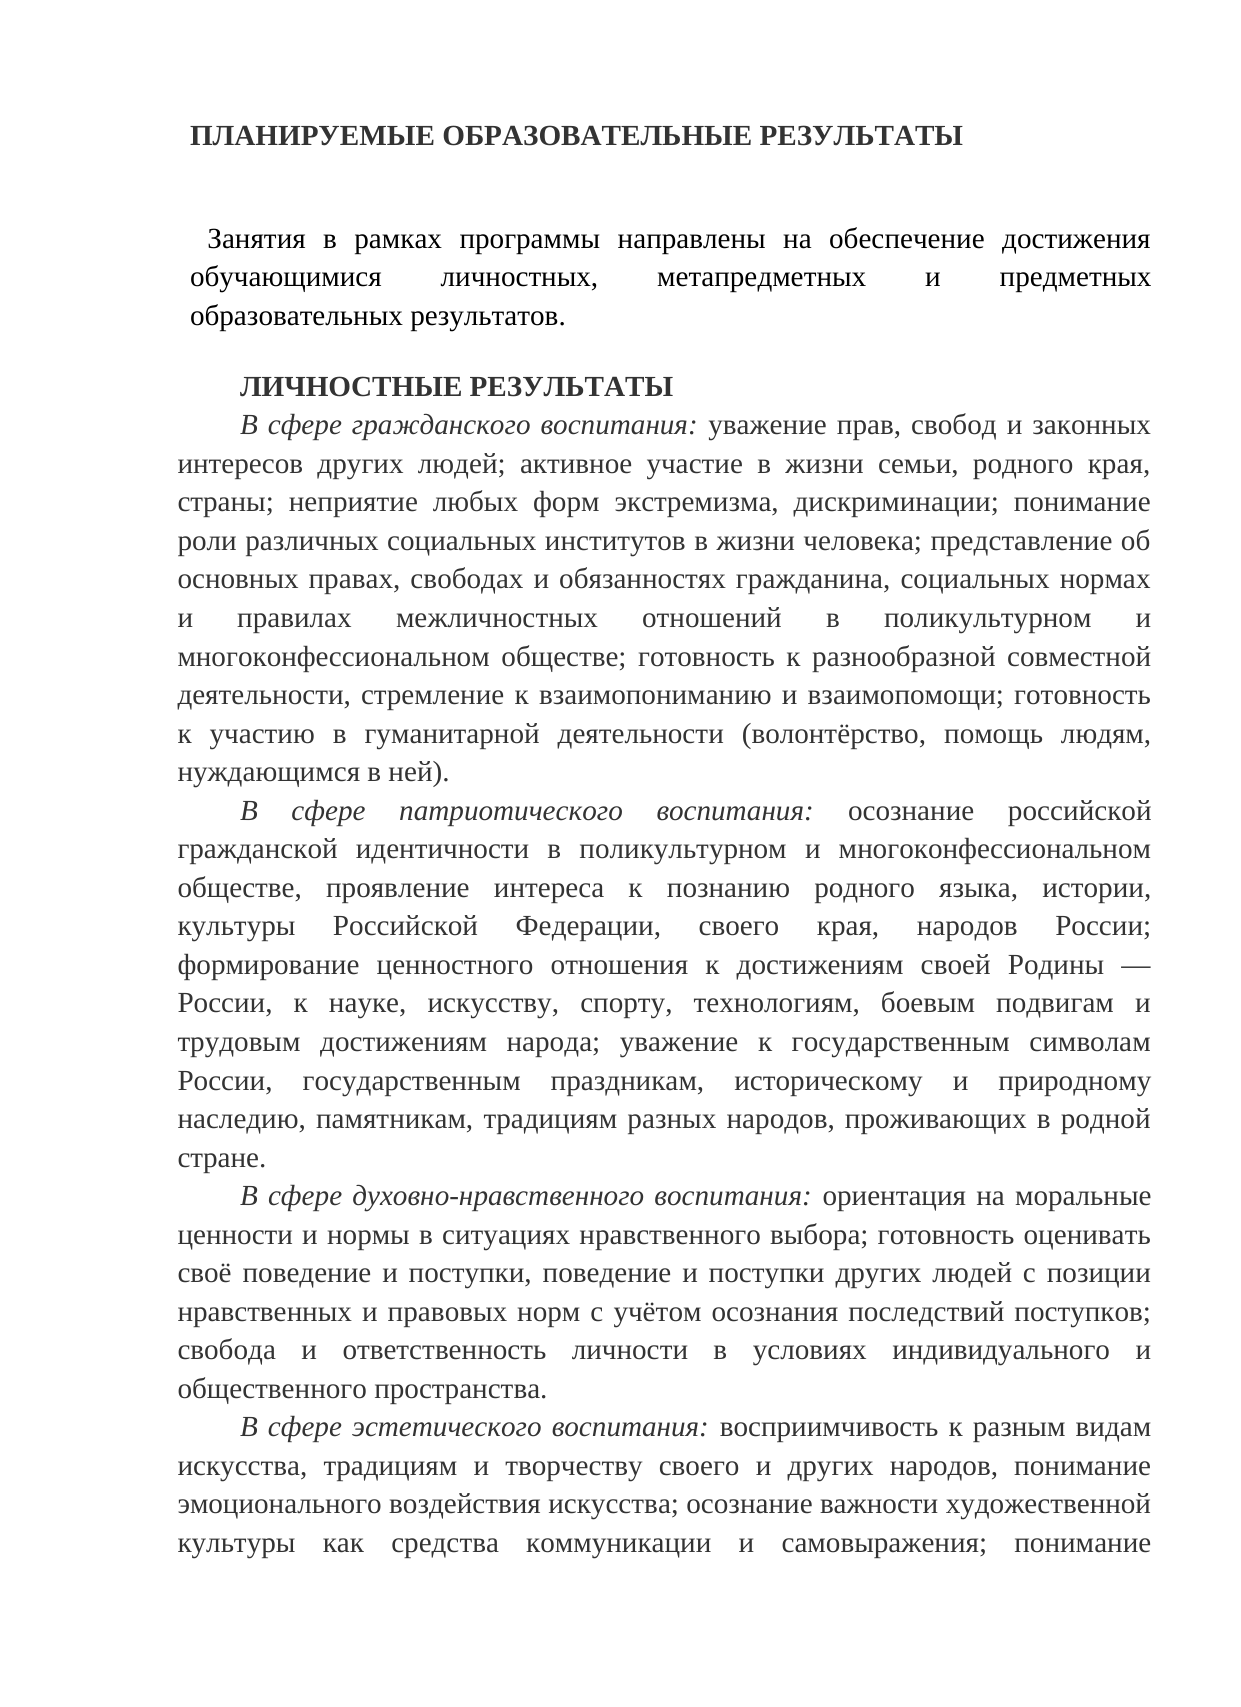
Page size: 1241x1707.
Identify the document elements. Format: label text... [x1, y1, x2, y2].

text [177, 1409, 1152, 1559]
text ПЛАНИРУЕМЫЕ ОБРАЗОВАТЕЛЬНЫЕ РЕЗУЛЬТАТЫ [190, 118, 1152, 152]
text Занятия в рамках программы направлены на обеспечение достижения обучающимися личностных, метапредметных и предметных образовательных результатов. [190, 221, 1152, 332]
text В сфере гражданского воспитания: уважение прав, свобод и законных интересов других людей; активное участие в жизни семьи, родного края, страны; неприятие любых форм экстремизма, дискриминации; понимание роли различных социальных институтов в жизни человека; представление об основных правах, свободах и обязанностях гражданина, социальных нормах и правилах межличностных отношений в поликультурном и многоконфессиональном обществе; готовность к разнообразной совместной деятельности, стремление к взаимопониманию и взаимопомощи; готовность к участию в гуманитарной деятельности (волонтёрство, помощь людям, нуждающимся в ней). [177, 407, 1152, 788]
text ЛИЧНОСТНЫЕ РЕЗУЛЬТАТЫ [177, 369, 1152, 402]
text В сфере патриотического воспитания: осознание российской гражданской идентичности в поликультурном и многоконфессиональном обществе, проявление интереса к познанию родного языка, истории, культуры Российской Федерации, своего края, народов России; формирование ценностного отношения к достижениям своей Родины — России, к науке, искусству, спорту, технологиям, боевым подвигам и трудовым достижениям народа; уважение к государственным символам России, государственным праздникам, историческому и природному наследию, памятникам, традициям разных народов, проживающих в родной стране. [177, 793, 1152, 1173]
text В сфере духовно-нравственного воспитания: ориентация на моральные ценности и нормы в ситуациях нравственного выбора; готовность оценивать своё поведение и поступки, поведение и поступки других людей с позиции нравственных и правовых норм с учётом осознания последствий поступков; свобода и ответственность личности в условиях индивидуального и общественного пространства. [177, 1178, 1152, 1404]
